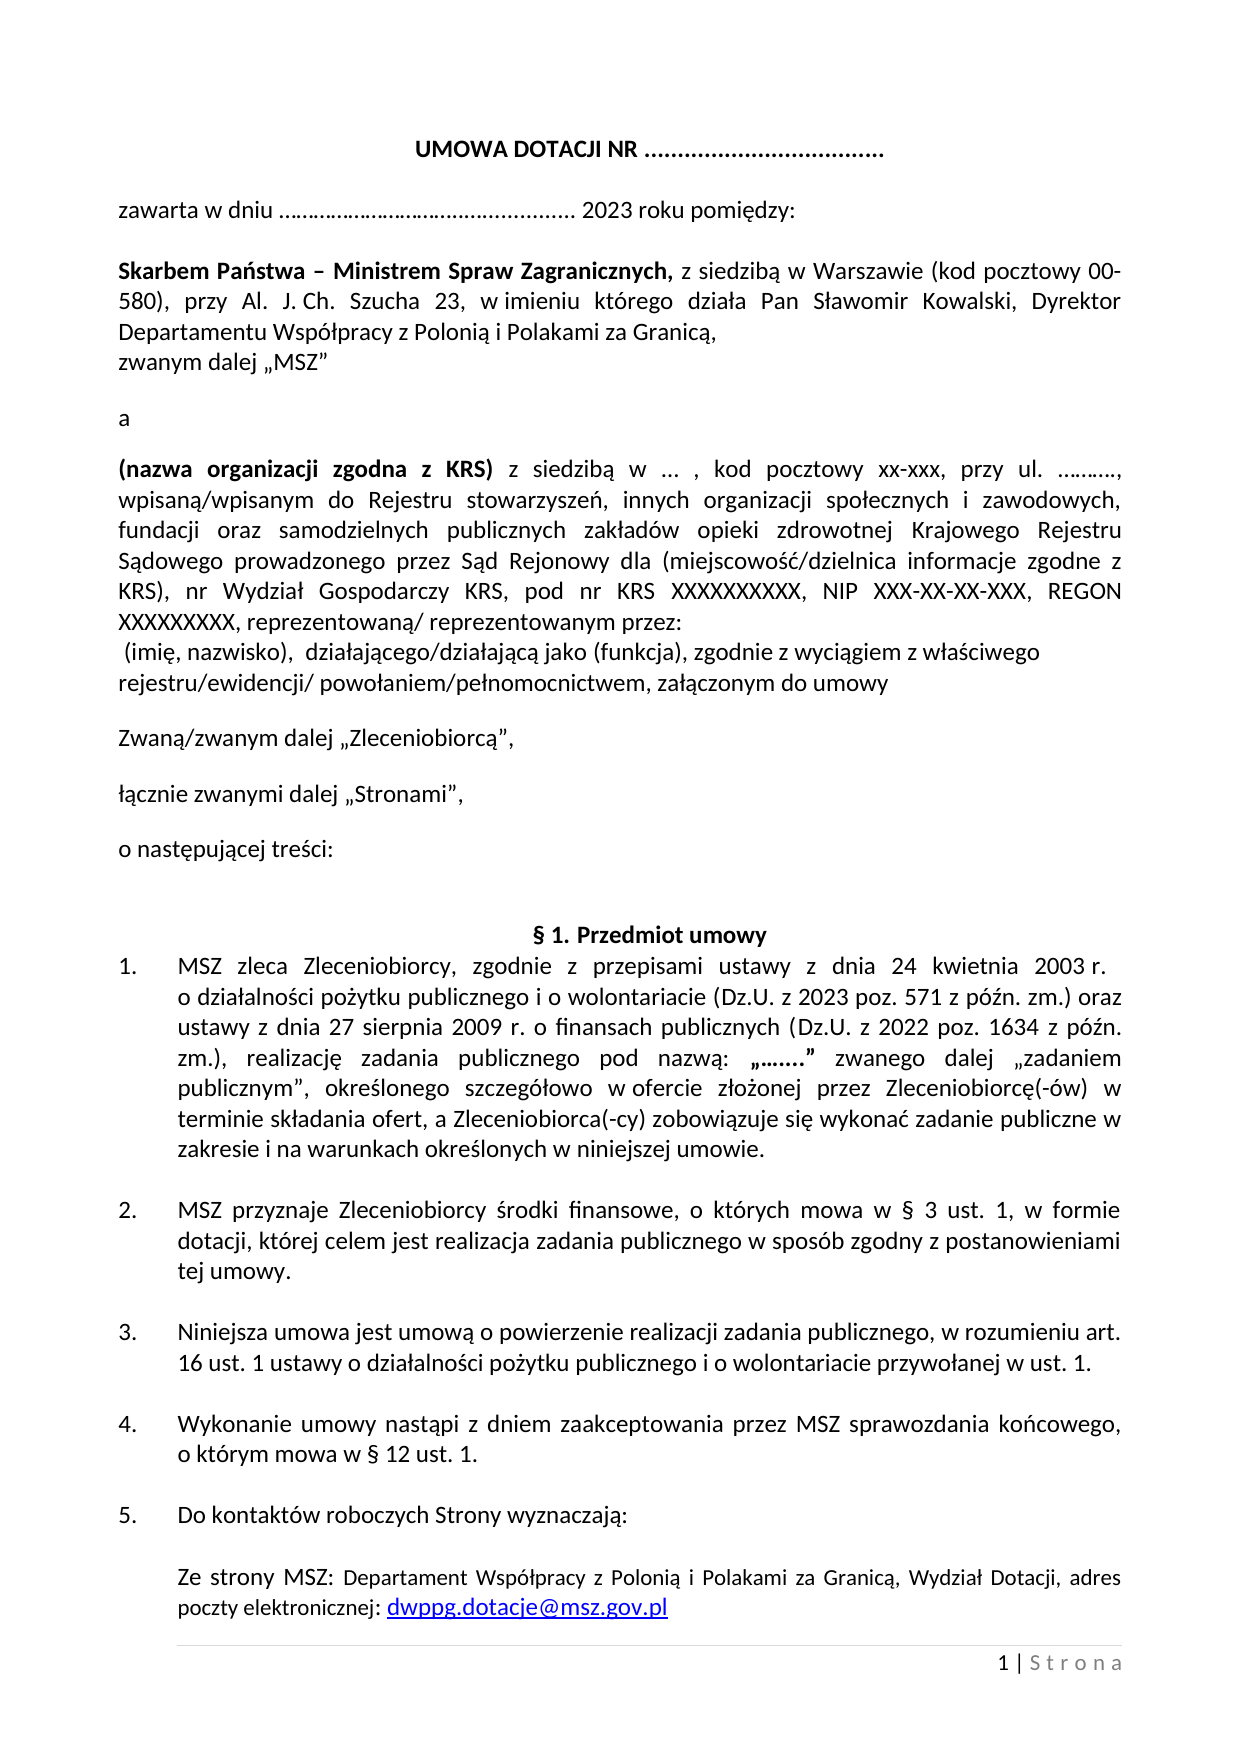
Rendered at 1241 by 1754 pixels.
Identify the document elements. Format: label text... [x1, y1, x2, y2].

text łącznie zwanymi dalej „Stronami”, [118, 778, 1122, 809]
text Ze strony MSZ: Departament Współpracy z Polonią i Polakami za Granicą, Wydział Dotacji, adres poczty elektronicznej: dwppg.dotacje@msz.gov.pl [177, 1561, 1122, 1622]
text zawarta w dniu …………………………..…............... 2023 roku pomiędzy: [118, 194, 1122, 224]
text Skarbem Państwa – Ministrem Spraw Zagranicznych, z siedzibą w Warszawie (kod pocztowy 00-580), przy Al. J. Ch. Szucha 23, w imieniu którego działa Pan Sławomir Kowalski, Dyrektor Departamentu Współpracy z Polonią i Polakami za Granicą, [118, 255, 1122, 347]
list Do kontaktów roboczych Strony wyznaczają: [118, 1499, 1122, 1530]
list Wykonanie umowy nastąpi z dniem zaakceptowania przez MSZ sprawozdania końcowego, o którym mowa w § 12 ust. 1. [118, 1408, 1122, 1469]
list Niniejsza umowa jest umową o powierzenie realizacji zadania publicznego, w rozumieniu art. 16 ust. 1 ustawy o działalności pożytku publicznego i o wolontariacie przywołanej w ust. 1. [118, 1316, 1122, 1377]
list MSZ zleca Zleceniobiorcy, zgodnie z przepisami ustawy z dnia 24 kwietnia 2003 r. o działalności pożytku publicznego i o wolontariacie (Dz.U. z 2023 poz. 571 z późn. zm.) oraz ustawy z dnia 27 sierpnia 2009 r. o finansach publicznych (Dz.U. z 2022 poz. 1634 z późn. zm.), realizację zadania publicznego pod nazwą: „…....” zwanego dalej „zadaniem publicznym”, określonego szczegółowo w ofercie złożonej przez Zleceniobiorcę(-ów) w terminie składania ofert, a Zleceniobiorca(-cy) zobowiązuje się wykonać zadanie publiczne w zakresie i na warunkach określonych w niniejszej umowie. [118, 950, 1122, 1164]
text (imię, nazwisko), działającego/działającą jako (funkcja), zgodnie z wyciągiem z właściwego rejestru/ewidencji/ powołaniem/pełnomocnictwem, załączonym do umowy [118, 637, 1122, 698]
text a [118, 402, 1122, 433]
text zwanym dalej „MSZ” [118, 347, 1122, 377]
text o następującej treści: [118, 834, 1122, 864]
list MSZ przyznaje Zleceniobiorcy środki finansowe, o których mowa w § 3 ust. 1, w formie dotacji, której celem jest realizacja zadania publicznego w sposób zgodny z postanowieniami tej umowy. [118, 1194, 1122, 1286]
text Zwaną/zwanym dalej „Zleceniobiorcą”, [118, 723, 1122, 753]
text (nazwa organizacji zgodna z KRS) z siedzibą w … , kod pocztowy xx-xxx, przy ul. ………., wpisaną/wpisanym do Rejestru stowarzyszeń, innych organizacji społecznych i zawodowych, fundacji oraz samodzielnych publicznych zakładów opieki zdrowotnej Krajowego Rejestru Sądowego prowadzonego przez Sąd Rejonowy dla (miejscowość/dzielnica informacje zgodne z KRS), nr Wydział Gospodarczy KRS, pod nr KRS XXXXXXXXXX, NIP XXX-XX-XX-XXX, REGON XXXXXXXXX, reprezentowaną/ reprezentowanym przez: [118, 453, 1122, 637]
text Przedmiot umowy [177, 920, 1122, 950]
text UMOWA DOTACJI NR .................................... [177, 133, 1122, 163]
